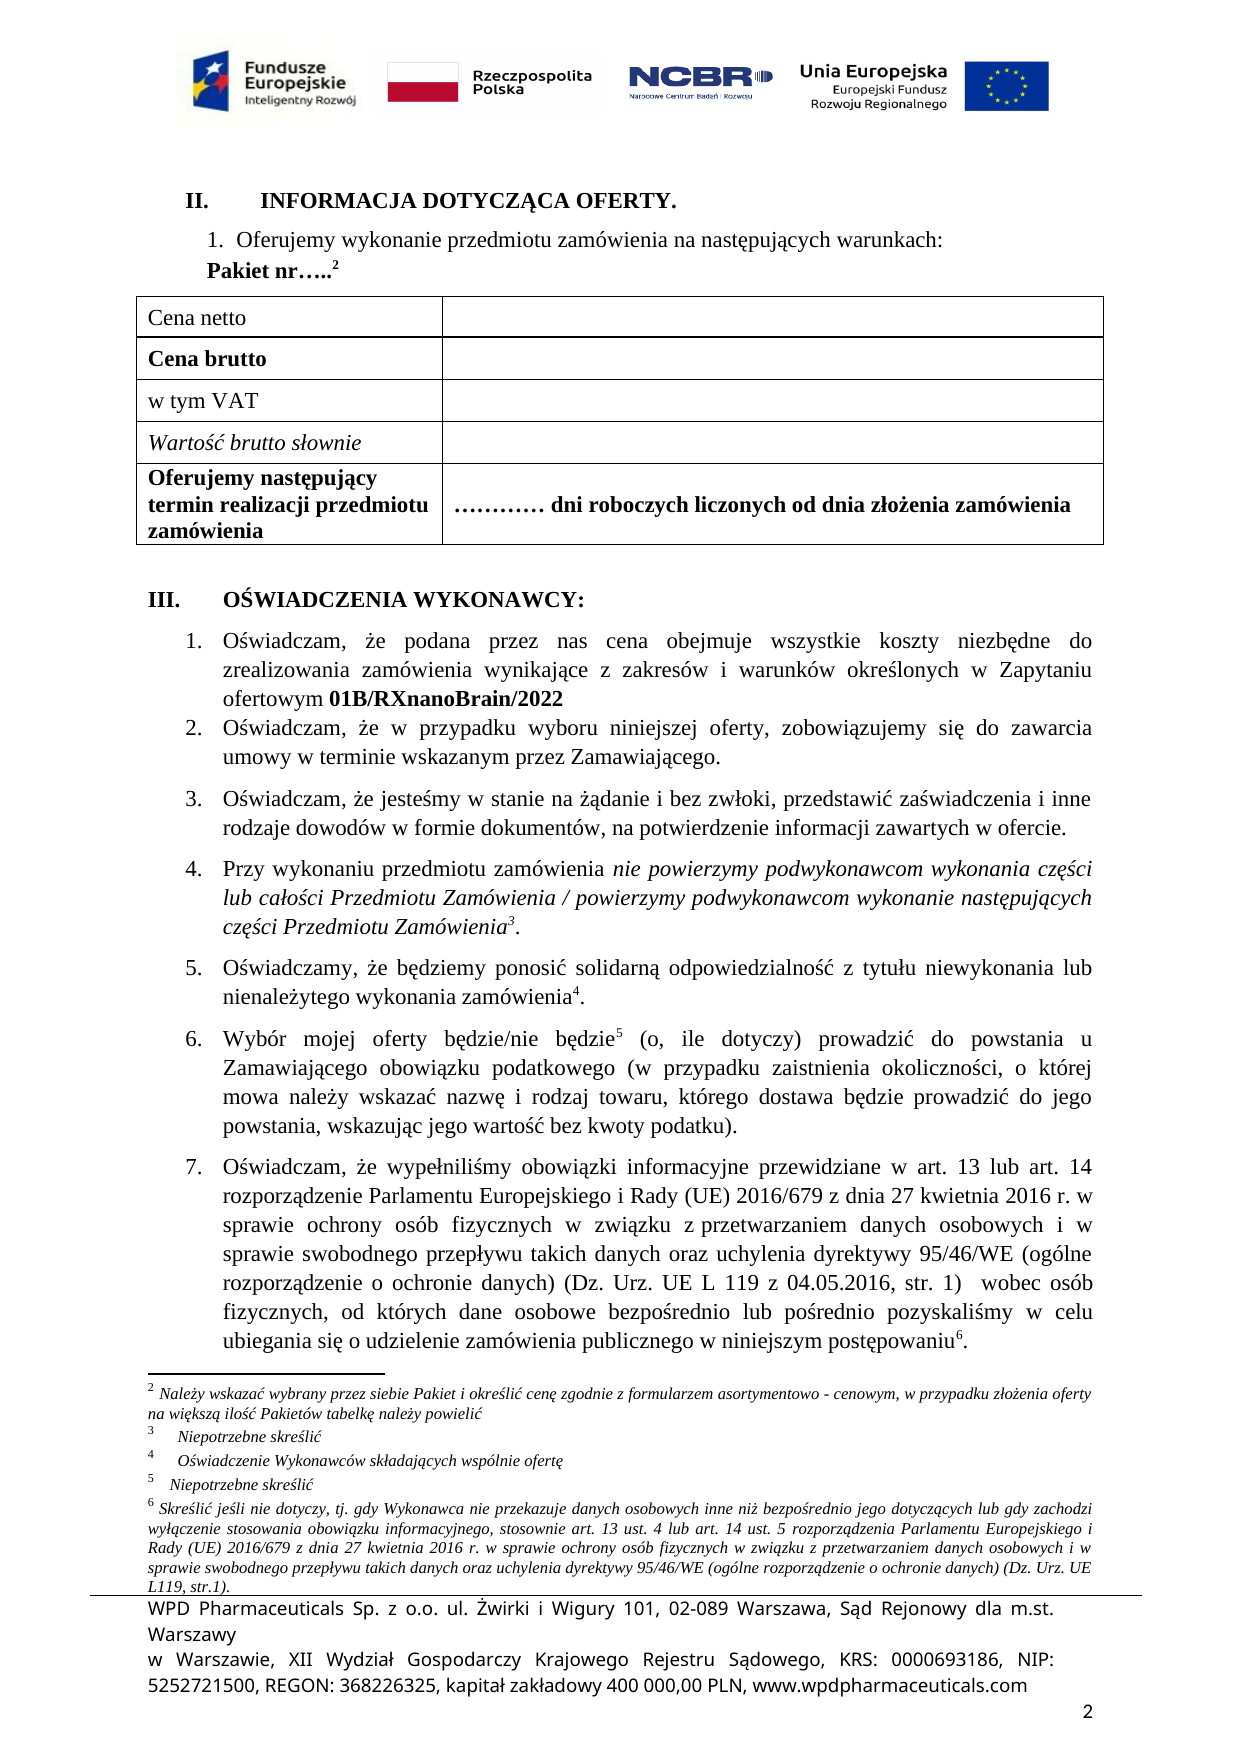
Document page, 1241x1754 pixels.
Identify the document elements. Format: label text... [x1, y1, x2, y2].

list Wybór mojej oferty będzie/nie będzie (o, ile dotyczy) prowadzić do powstania u Zamawiającego obowiązku podatkowego (w przypadku zaistnienia okoliczności, o której mowa należy wskazać nazwę i rodzaj towaru, którego dostawa będzie prowadzić do jego powstania, wskazując jego wartość bez kwoty podatku). [185, 1025, 1093, 1138]
list Oferujemy wykonanie przedmiotu zamówienia na następujących warunkach: [207, 227, 1093, 253]
list Przy wykonaniu przedmiotu zamówienia nie powierzymy podwykonawcom wykonania części lub całości Przedmiotu Zamówienia / powierzymy podwykonawcom wykonanie następujących części Przedmiotu Zamówienia. [185, 855, 1093, 939]
list OŚWIADCZENIA WYKONAWCY: [148, 586, 1093, 612]
table_cell [443, 422, 1103, 463]
table_cell Cena brutto [137, 338, 442, 379]
table_header Cena netto [137, 297, 442, 336]
table_cell ………… dni roboczych liczonych od dnia złożenia zamówienia [443, 464, 1103, 543]
table_header [443, 297, 1103, 336]
table_cell w tym VAT [137, 380, 442, 421]
list INFORMACJA DOTYCZĄCA OFERTY. [185, 187, 1093, 213]
list Oświadczam, że jesteśmy w stanie na żądanie i bez zwłoki, przedstawić zaświadczenia i inne rodzaje dowodów w formie dokumentów, na potwierdzenie informacji zawartych w ofercie. [185, 785, 1093, 840]
table_cell Oferujemy następujący termin realizacji przedmiotu zamówienia [137, 464, 442, 543]
table_cell [443, 380, 1103, 421]
list Oświadczamy, że będziemy ponosić solidarną odpowiedzialność z tytułu niewykonania lub nienależytego wykonania zamówienia. [185, 954, 1093, 1010]
table_cell [443, 338, 1103, 379]
table_cell Wartość brutto słownie [137, 422, 442, 463]
list Oświadczam, że podana przez nas cena obejmuje wszystkie koszty niezbędne do zrealizowania zamówienia wynikające z zakresów i warunków określonych w Zapytaniu ofertowym 01B/RXnanoBrain/2022 [185, 627, 1093, 712]
list Oświadczam, że w przypadku wyboru niniejszej oferty, zobowiązujemy się do zawarcia umowy w terminie wskazanym przez Zamawiającego. [185, 714, 1093, 769]
list Oświadczam, że wypełniliśmy obowiązki informacyjne przewidziane w art. 13 lub art. 14 rozporządzenie Parlamentu Europejskiego i Rady (UE) 2016/679 z dnia 27 kwietnia 2016 r. w sprawie ochrony osób fizycznych w związku z przetwarzaniem danych osobowych i w sprawie swobodnego przepływu takich danych oraz uchylenia dyrektywy 95/46/WE (ogólne rozporządzenie o ochronie danych) (Dz. Urz. UE L 119 z 04.05.2016, str. 1) wobec osób fizycznych, od których dane osobowe bezpośrednio lub pośrednio pozyskaliśmy w celu ubiegania się o udzielenie zamówienia publicznego w niniejszym postępowaniu. [185, 1153, 1093, 1353]
picture [176, 0, 1067, 187]
list Pakiet nr….. [148, 257, 1093, 283]
